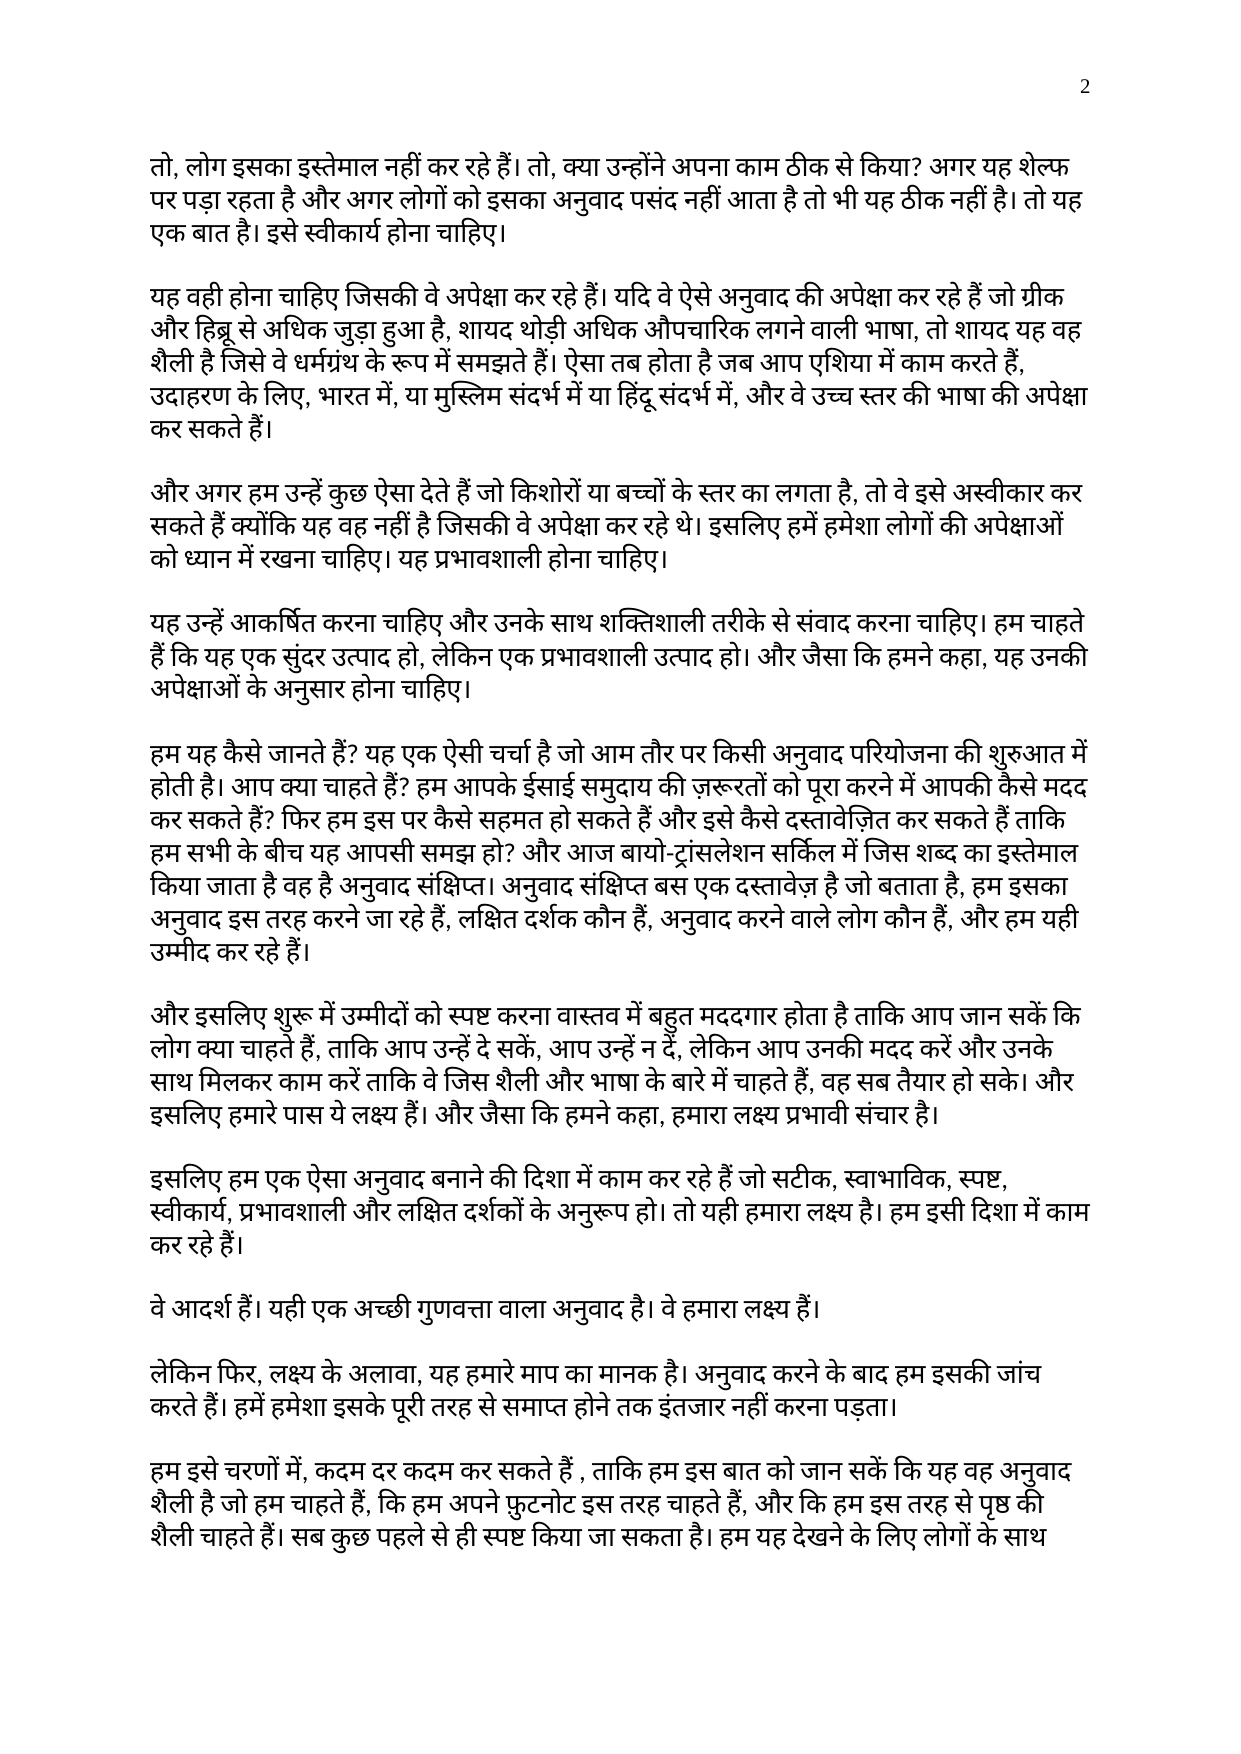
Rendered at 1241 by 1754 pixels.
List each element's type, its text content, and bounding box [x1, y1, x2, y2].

text और अगर हम उन्हें कुछ ऐसा देते हैं जो किशोरों या बच्चों के स्तर का लगता है, तो वे इसे अस्वीकार कर सकते हैं क्योंकि यह वह नहीं है जिसकी वे अपेक्षा कर रहे थे। इसलिए हमें हमेशा लोगों की अपेक्षाओं को ध्यान में रखना चाहिए। यह प्रभावशाली होना चाहिए। [150, 476, 1090, 576]
text लेकिन फिर, लक्ष्य के अलावा, यह हमारे माप का मानक है। अनुवाद करने के बाद हम इसकी जांच करते हैं। हमें हमेशा इसके पूरी तरह से समाप्त होने तक इंतजार नहीं करना पड़ता। [150, 1357, 1090, 1423]
text हम यह कैसे जानते हैं? यह एक ऐसी चर्चा है जो आम तौर पर किसी अनुवाद परियोजना की शुरुआत में होती है। आप क्या चाहते हैं? हम आपके ईसाई समुदाय की ज़रूरतों को पूरा करने में आपकी कैसे मदद कर सकते हैं? फिर हम इस पर कैसे सहमत हो सकते हैं और इसे कैसे दस्तावेज़ित कर सकते हैं ताकि हम सभी के बीच यह आपसी समझ हो? और आज बायो-ट्रांसलेशन सर्किल में जिस शब्द का इस्तेमाल किया जाता है वह है अनुवाद संक्षिप्त। अनुवाद संक्षिप्त बस एक दस्तावेज़ है जो बताता है, हम इसका अनुवाद इस तरह करने जा रहे हैं, लक्षित दर्शक कौन हैं, अनुवाद करने वाले लोग कौन हैं, और हम यही उम्मीद कर रहे हैं। [150, 737, 1090, 968]
text यह वही होना चाहिए जिसकी वे अपेक्षा कर रहे हैं। यदि वे ऐसे अनुवाद की अपेक्षा कर रहे हैं जो ग्रीक और हिब्रू से अधिक जुड़ा हुआ है, शायद थोड़ी अधिक औपचारिक लगने वाली भाषा, तो शायद यह वह शैली है जिसे वे धर्मग्रंथ के रूप में समझते हैं। ऐसा तब होता है जब आप एशिया में काम करते हैं, उदाहरण के लिए, भारत में, या मुस्लिम संदर्भ में या हिंदू संदर्भ में, और वे उच्च स्तर की भाषा की अपेक्षा कर सकते हैं। [150, 280, 1090, 445]
text और इसलिए शुरू में उम्मीदों को स्पष्ट करना वास्तव में बहुत मददगार होता है ताकि आप जान सकें कि लोग क्या चाहते हैं, ताकि आप उन्हें दे सकें, आप उन्हें न दें, लेकिन आप उनकी मदद करें और उनके साथ मिलकर काम करें ताकि वे जिस शैली और भाषा के बारे में चाहते हैं, वह सब तैयार हो सके। और इसलिए हमारे पास ये लक्ष्य हैं। और जैसा कि हमने कहा, हमारा लक्ष्य प्रभावी संचार है। [150, 999, 1090, 1131]
text इसलिए हम एक ऐसा अनुवाद बनाने की दिशा में काम कर रहे हैं जो सटीक, स्वाभाविक, स्पष्ट, स्वीकार्य, प्रभावशाली और लक्षित दर्शकों के अनुरूप हो। तो यही हमारा लक्ष्य है। हम इसी दिशा में काम कर रहे हैं। [150, 1162, 1090, 1261]
text तो, लोग इसका इस्तेमाल नहीं कर रहे हैं। तो, क्या उन्होंने अपना काम ठीक से किया? अगर यह शेल्फ पर पड़ा रहता है और अगर लोगों को इसका अनुवाद पसंद नहीं आता है तो भी यह ठीक नहीं है। तो यह एक बात है। इसे स्वीकार्य होना चाहिए। [150, 150, 1090, 249]
text यह उन्हें आकर्षित करना चाहिए और उनके साथ शक्तिशाली तरीके से संवाद करना चाहिए। हम चाहते हैं कि यह एक सुंदर उत्पाद हो, लेकिन एक प्रभावशाली उत्पाद हो। और जैसा कि हमने कहा, यह उनकी अपेक्षाओं के अनुसार होना चाहिए। [150, 607, 1090, 706]
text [150, 1454, 1090, 1553]
text वे आदर्श हैं। यही एक अच्छी गुणवत्ता वाला अनुवाद है। वे हमारा लक्ष्य हैं। [150, 1293, 1090, 1326]
